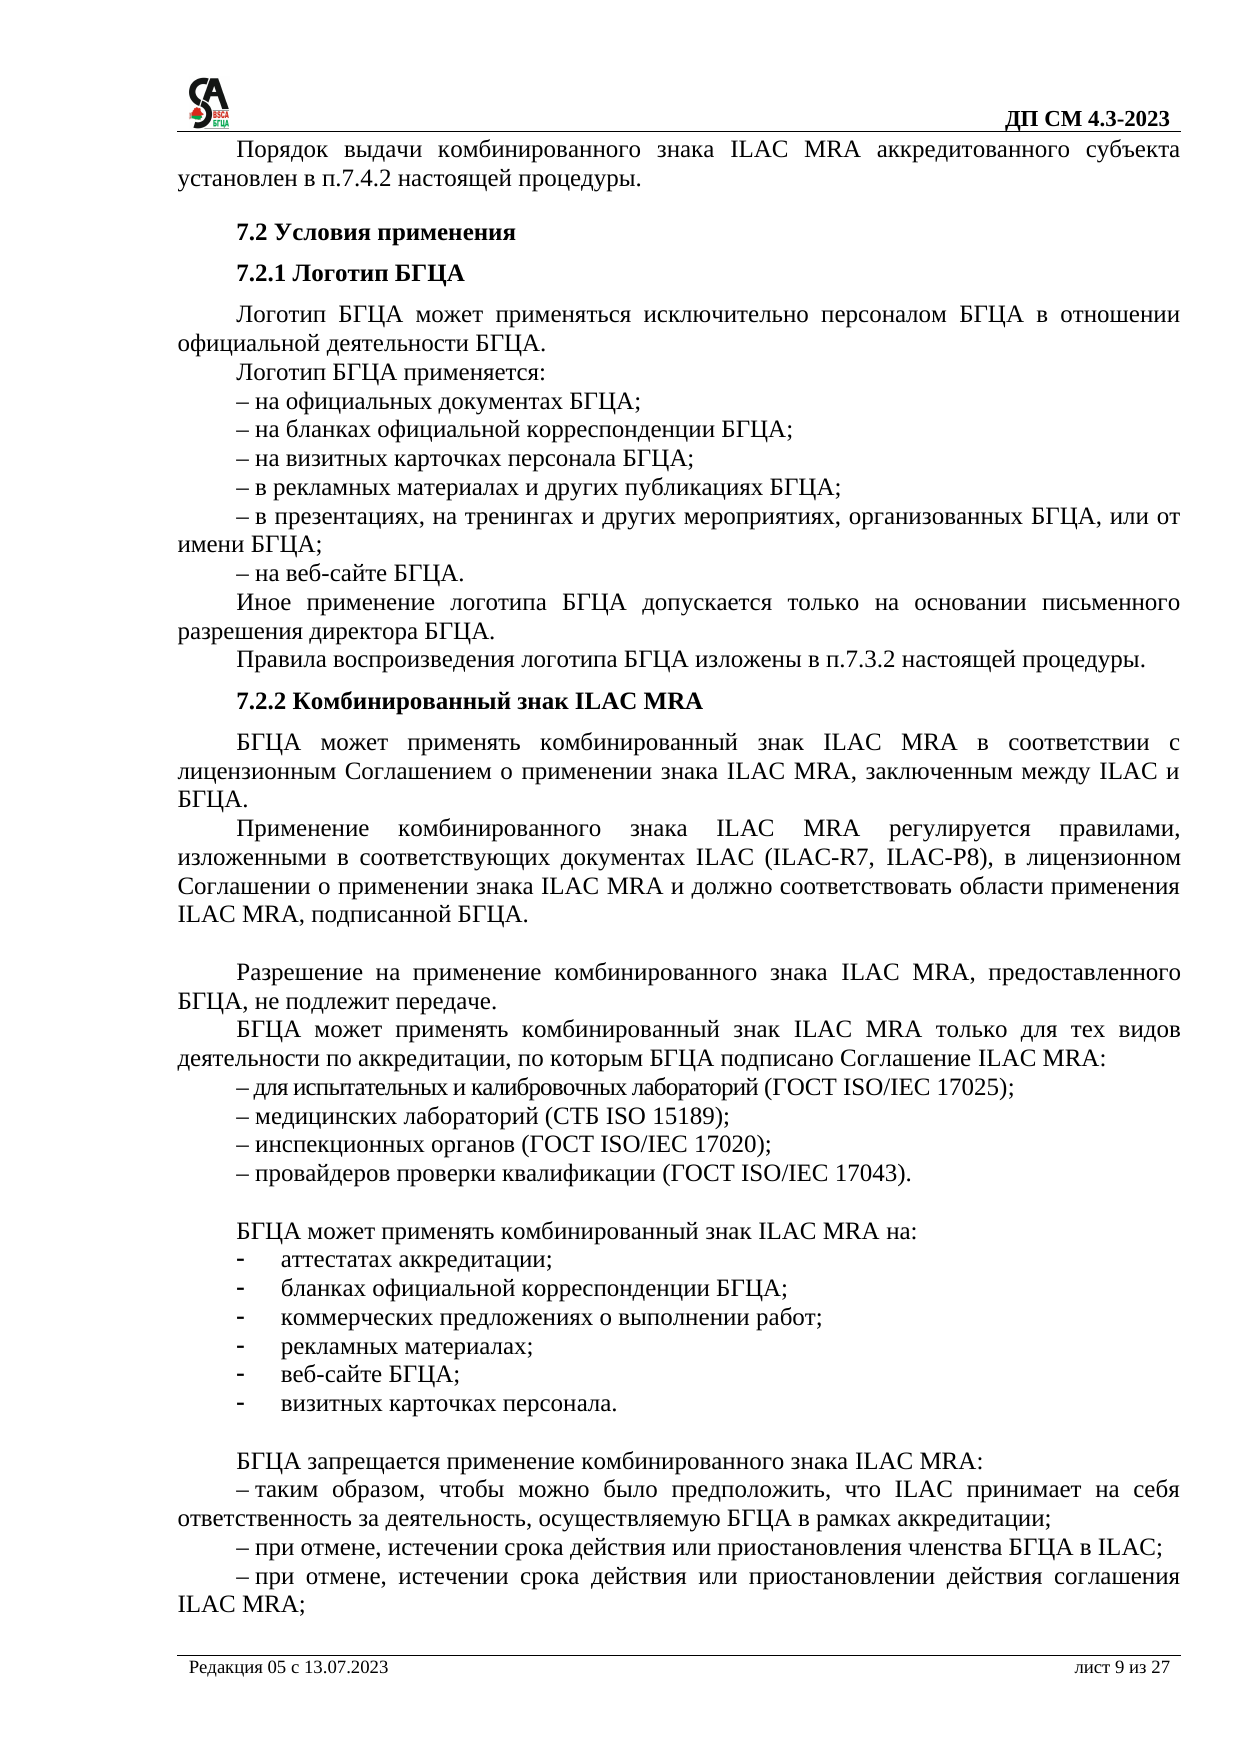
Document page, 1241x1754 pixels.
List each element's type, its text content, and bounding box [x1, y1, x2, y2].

list Разрешение на применение комбинированного знака ILAC MRA, предоставленного БГЦА, не подлежит передаче. [177, 957, 1181, 1014]
picture [188, 76, 230, 129]
list при отмене, истечении срока действия или приостановлении действия соглашения ILAC MRA; [177, 1561, 1181, 1618]
list инспекционных органов (ГОСТ ISO/IEC 17020); [177, 1129, 1181, 1158]
list медицинских лабораторий (СТБ ISO 15189); [177, 1101, 1181, 1129]
list визитных карточках персонала. [177, 1388, 1181, 1417]
list веб-сайте БГЦА; [177, 1359, 1181, 1388]
list рекламных материалах; [177, 1331, 1181, 1359]
list в рекламных материалах и других публикациях БГЦА; [177, 472, 1181, 501]
subtitle 7.2.1 Логотип БГЦА [177, 258, 1181, 287]
list таким образом, чтобы можно было предположить, что ILAC принимает на себя ответственность за деятельность, осуществляемую БГЦА в рамках аккредитации; [177, 1474, 1181, 1532]
list Порядок выдачи комбинированного знака ILAC MRA аккредитованного субъекта установлен в п.7.4.2 настоящей процедуры. [177, 134, 1181, 192]
list БГЦА может применять комбинированный знак ILAC MRA только для тех видов деятельности по аккредитации, по которым БГЦА подписано Соглашение ILAС MRA: [177, 1014, 1181, 1072]
list Логотип БГЦА применяется: [177, 357, 1181, 386]
list Иное применение логотипа БГЦА допускается только на основании письменного разрешения директора БГЦА. [177, 587, 1181, 644]
list коммерческих предложениях о выполнении работ; [177, 1302, 1181, 1331]
list Логотип БГЦА может применяться исключительно персоналом БГЦА в отношении официальной деятельности БГЦА. [177, 299, 1181, 357]
subtitle 7.2 Условия применения [177, 217, 1181, 246]
list на визитных карточках персонала БГЦА; [177, 443, 1181, 472]
list в презентациях, на тренингах и других мероприятиях, организованных БГЦА, или от имени БГЦА; [177, 501, 1181, 558]
list бланках официальной корреспонденции БГЦА; [177, 1273, 1181, 1302]
list при отмене, истечении срока действия или приостановления членства БГЦА в ILAC; [177, 1532, 1181, 1561]
list БГЦА может применять комбинированный знак ILAC MRA на: [177, 1216, 1181, 1244]
list на веб-сайте БГЦА. [177, 558, 1181, 587]
list на официальных документах БГЦА; [177, 386, 1181, 414]
list провайдеров проверки квалификации (ГОСТ ISO/IEC 17043). [177, 1158, 1181, 1187]
list на бланках официальной корреспонденции БГЦА; [177, 414, 1181, 443]
list Применение комбинированного знака ILAC MRA регулируется правилами, изложенными в соответствующих документах ILAC (ILAC-R7, ILAC-P8), в лицензионном Соглашении о применении знака ILAC MRA и должно соответствовать области применения ILAC MRA, подписанной БГЦА. [177, 813, 1181, 928]
list аттестатах аккредитации; [177, 1244, 1181, 1273]
list БГЦА может применять комбинированный знак ILAC MRA в соответствии с лицензионным Соглашением о применении знака ILAC MRA, заключенным между ILAC и БГЦА. [177, 727, 1181, 813]
list БГЦА запрещается применение комбинированного знака ILAC MRA: [177, 1446, 1181, 1474]
list Правила воспроизведения логотипа БГЦА изложены в п.7.3.2 настоящей процедуры. [177, 644, 1181, 673]
text – для испытательных и калибровочных лабораторий (ГОСТ ISO/IEC 17025); [236, 1072, 1181, 1101]
subtitle 7.2.2 Комбинированный знак ILAC MRA [177, 686, 1181, 714]
